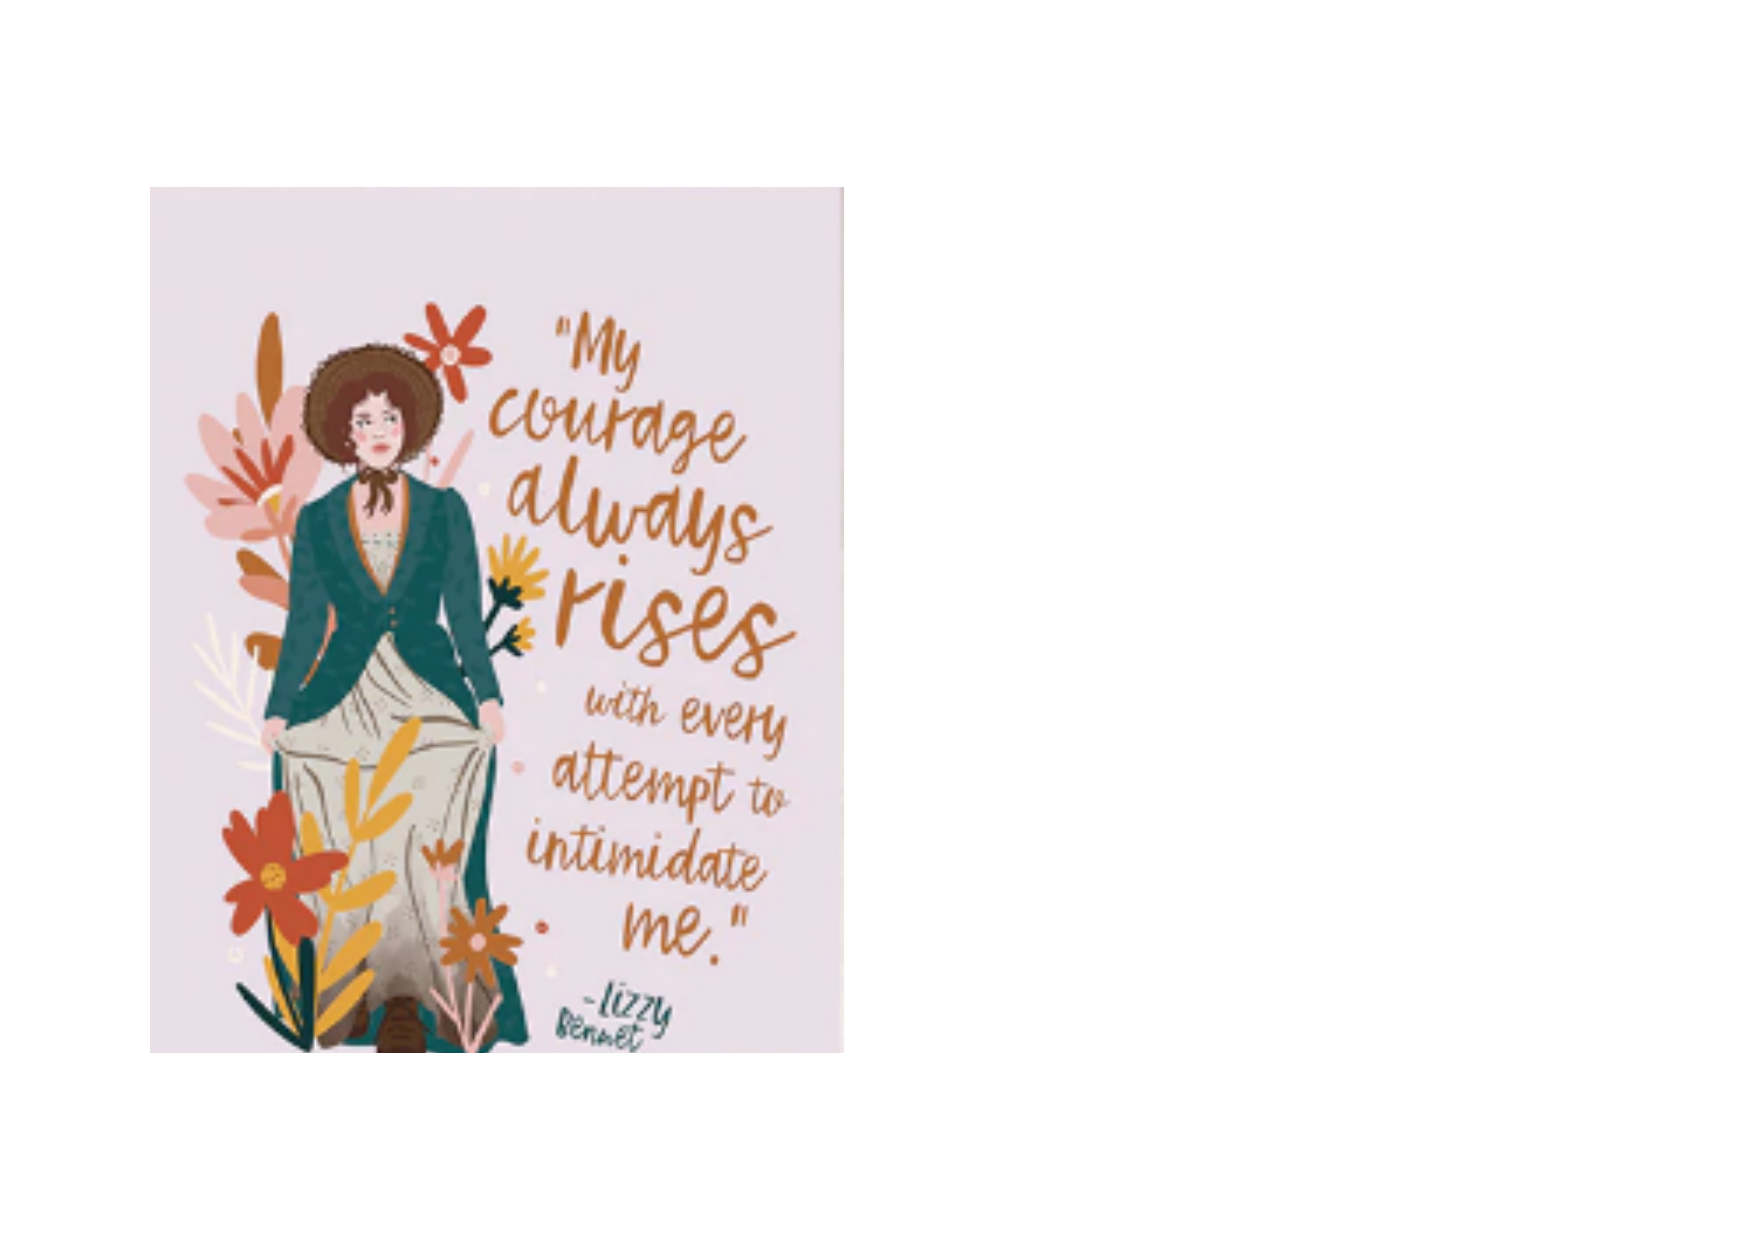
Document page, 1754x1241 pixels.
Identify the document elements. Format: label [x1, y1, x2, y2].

picture [150, 187, 845, 1053]
